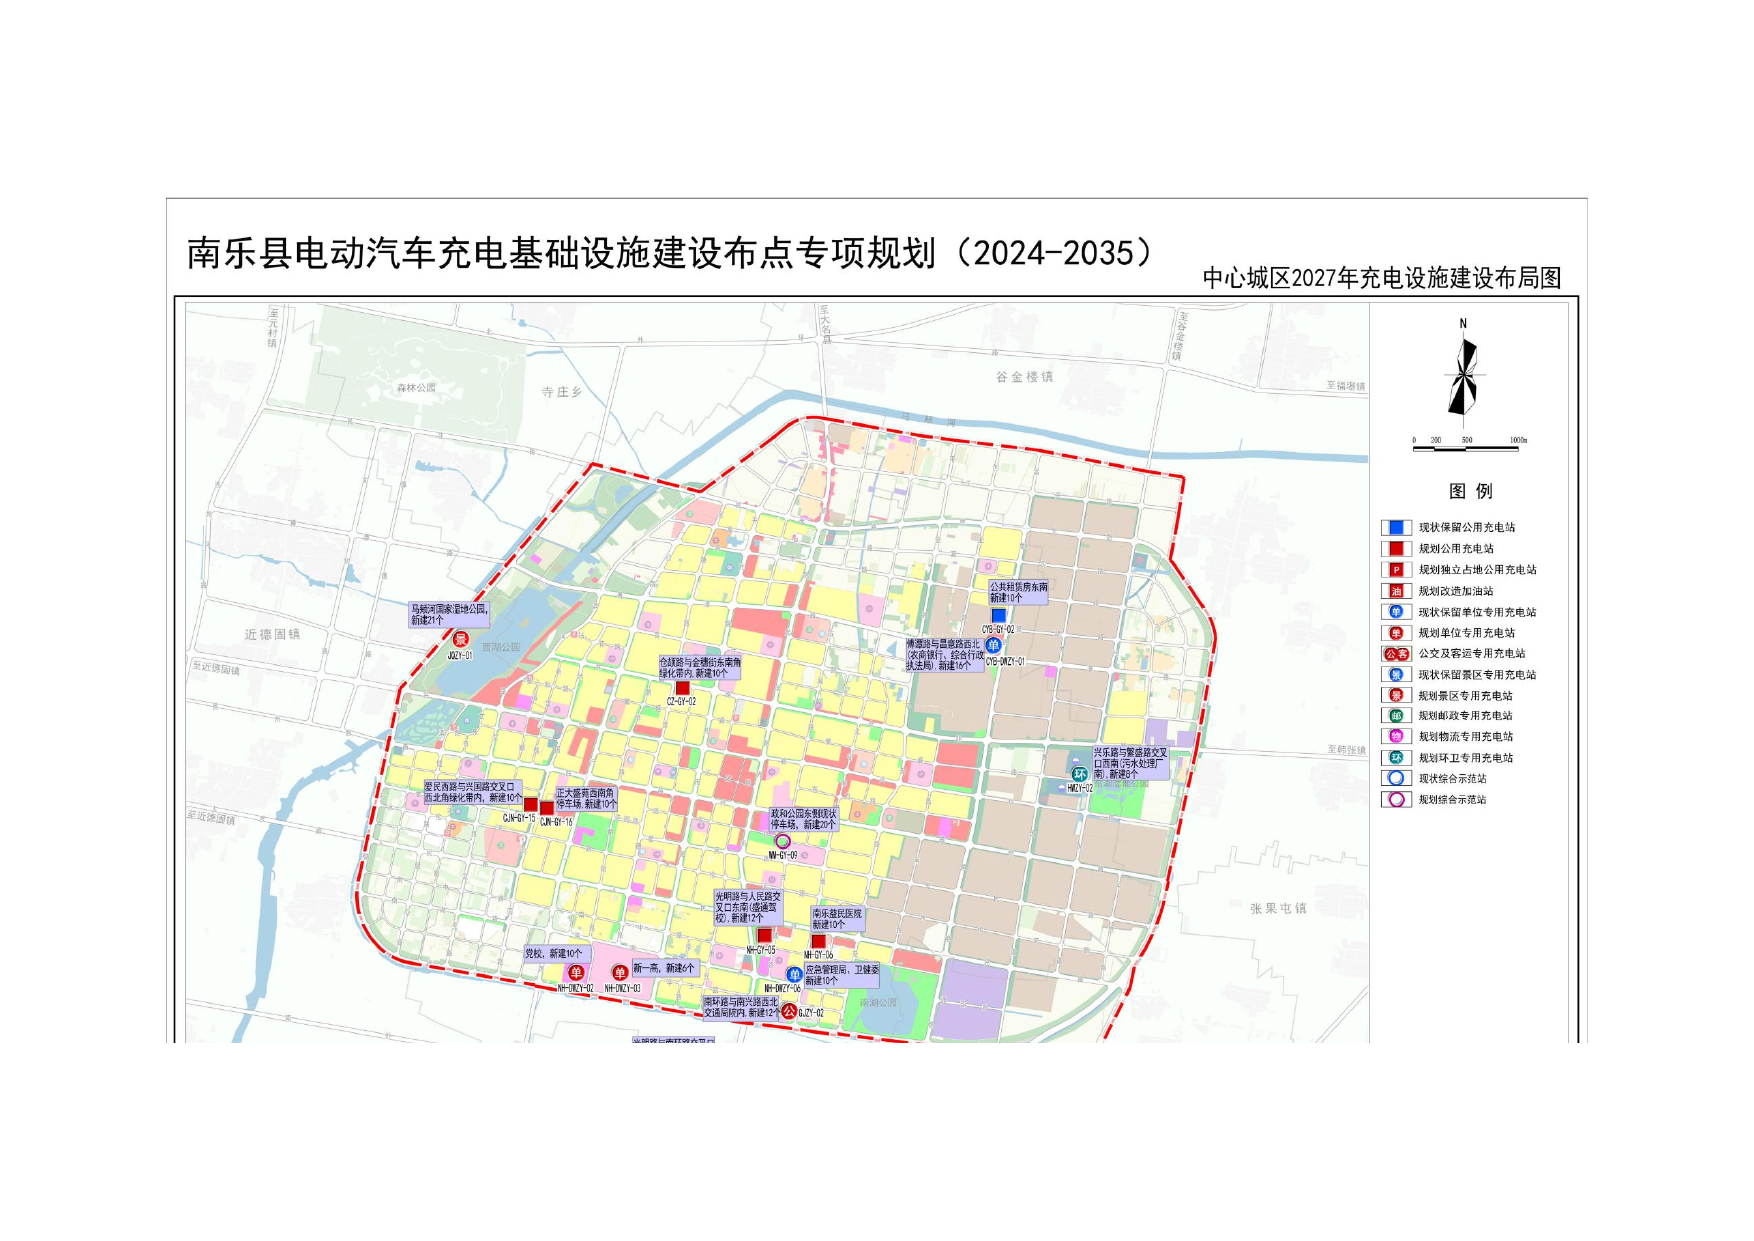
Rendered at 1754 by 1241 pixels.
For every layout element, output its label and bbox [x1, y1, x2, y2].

picture [166, 197, 1588, 1043]
